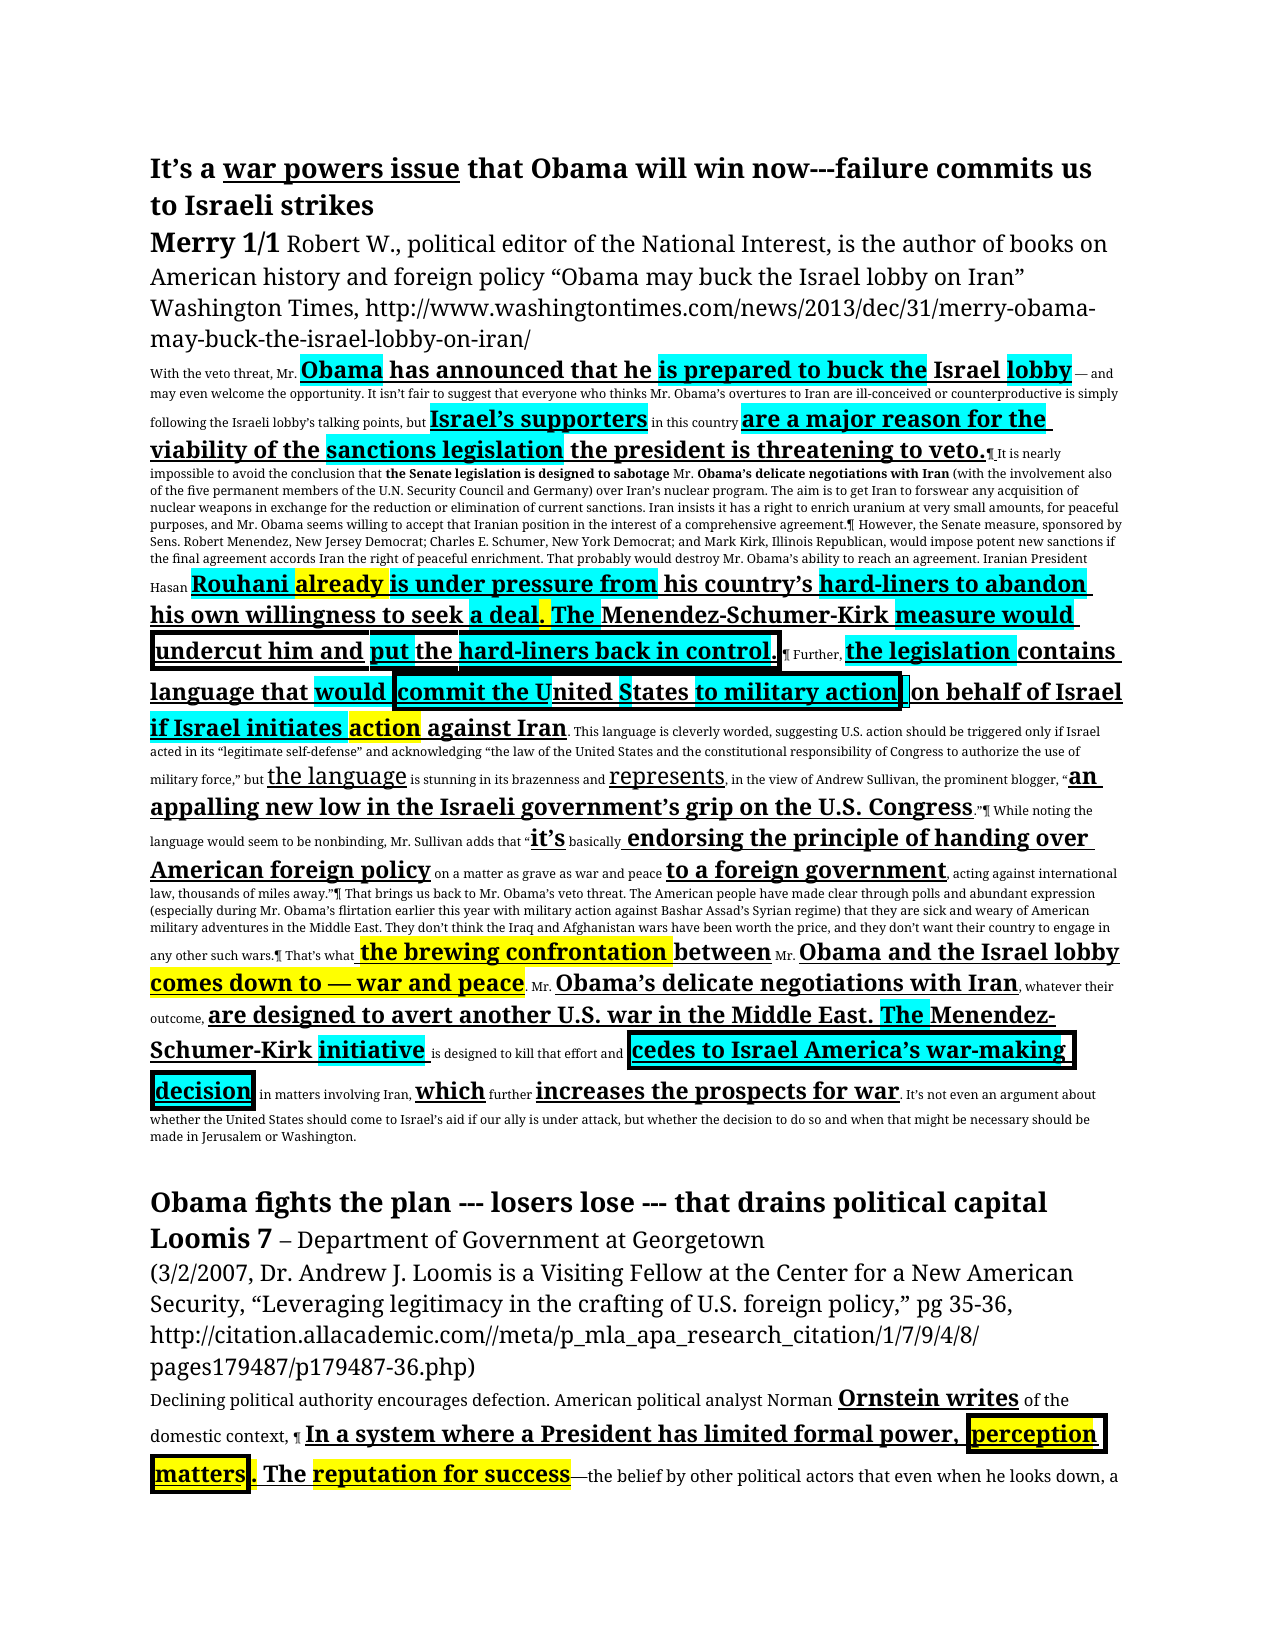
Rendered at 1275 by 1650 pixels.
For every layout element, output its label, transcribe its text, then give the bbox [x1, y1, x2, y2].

text Merry 1/1 Robert W., political editor of the National Interest, is the author of books on American history and foreign policy “Obama may buck the Israel lobby on Iran” Washington Times, http://www.washingtontimes.com/news/2013/dec/31/merry-obama-may-buck-the-israel-lobby-on-iran/ [150, 224, 1125, 354]
text With the veto threat, Mr. Obama has announced that he is prepared to buck the Israel lobby — and may even welcome the opportunity. It isn’t fair to suggest that everyone who thinks Mr. Obama’s overtures to Iran are ill-conceived or counterproductive is simply following the Israeli lobby’s talking points, but Israel’s supporters in this country are a major reason for the viability of the sanctions legislation the president is threatening to veto.¶ It is nearly impossible to avoid the conclusion that the Senate legislation is designed to sabotage Mr. Obama’s delicate negotiations with Iran (with the involvement also of the five permanent members of the U.N. Security Council and Germany) over Iran’s nuclear program. The aim is to get Iran to forswear any acquisition of nuclear weapons in exchange for the reduction or elimination of current sanctions. Iran insists it has a right to enrich uranium at very small amounts, for peaceful purposes, and Mr. Obama seems willing to accept that Iranian position in the interest of a comprehensive agreement.¶ However, the Senate measure, sponsored by Sens. Robert Menendez, New Jersey Democrat; Charles E. Schumer, New York Democrat; and Mark Kirk, Illinois Republican, would impose potent new sanctions if the final agreement accords Iran the right of peaceful enrichment. That probably would destroy Mr. Obama’s ability to reach an agreement. Iranian President Hasan Rouhani already is under pressure from his country’s hard-liners to abandon his own willingness to seek a deal. The Menendez-Schumer-Kirk measure would undercut him and put the hard-liners back in control.¶ Further, the legislation contains language that would commit the United States to military action on behalf of Israel if Israel initiates action against Iran. This language is cleverly worded, suggesting U.S. action should be triggered only if Israel acted in its “legitimate self-defense” and acknowledging “the law of the United States and the constitutional responsibility of Congress to authorize the use of military force,” but the language is stunning in its brazenness and represents, in the view of Andrew Sullivan, the prominent blogger, “an appalling new low in the Israeli government’s grip on the U.S. Congress.”¶ While noting the language would seem to be nonbinding, Mr. Sullivan adds that “it’s basically endorsing the principle of handing over American foreign policy on a matter as grave as war and peace to a foreign government, acting against international law, thousands of miles away.”¶ That brings us back to Mr. Obama’s veto threat. The American people have made clear through polls and abundant expression (especially during Mr. Obama’s flirtation earlier this year with military action against Bashar Assad’s Syrian regime) that they are sick and weary of American military adventures in the Middle East. They don’t think the Iraq and Afghanistan wars have been worth the price, and they don’t want their country to engage in any other such wars.¶ That’s what the brewing confrontation between Mr. Obama and the Israel lobby comes down to — war and peace. Mr. Obama’s delicate negotiations with Iran, whatever their outcome, are designed to avert another U.S. war in the Middle East. The Menendez-Schumer-Kirk initiative is designed to kill that effort and cedes to Israel America’s war-making decision in matters involving Iran, which further increases the prospects for war. It’s not even an argument about whether the United States should come to Israel’s aid if our ally is under attack, but whether the decision to do so and when that might be necessary should be made in Jerusalem or Washington. [150, 354, 1125, 1145]
text (3/2/2007, Dr. Andrew J. Loomis is a Visiting Fellow at the Center for a New American Security, “Leveraging legitimacy in the crafting of U.S. foreign policy,” pg 35-36, http://citation.allacademic.com//meta/p_mla_apa_research_citation/1/7/9/4/8/pages179487/p179487-36.php) [150, 1257, 1125, 1382]
text Loomis 7 – Department of Government at Georgetown [150, 1220, 1125, 1257]
subtitle It’s a war powers issue that Obama will win now---failure commits us to Israeli strikes [150, 150, 1125, 224]
subtitle Obama fights the plan --- losers lose --- that drains political capital [150, 1183, 1125, 1220]
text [150, 1382, 1125, 1494]
